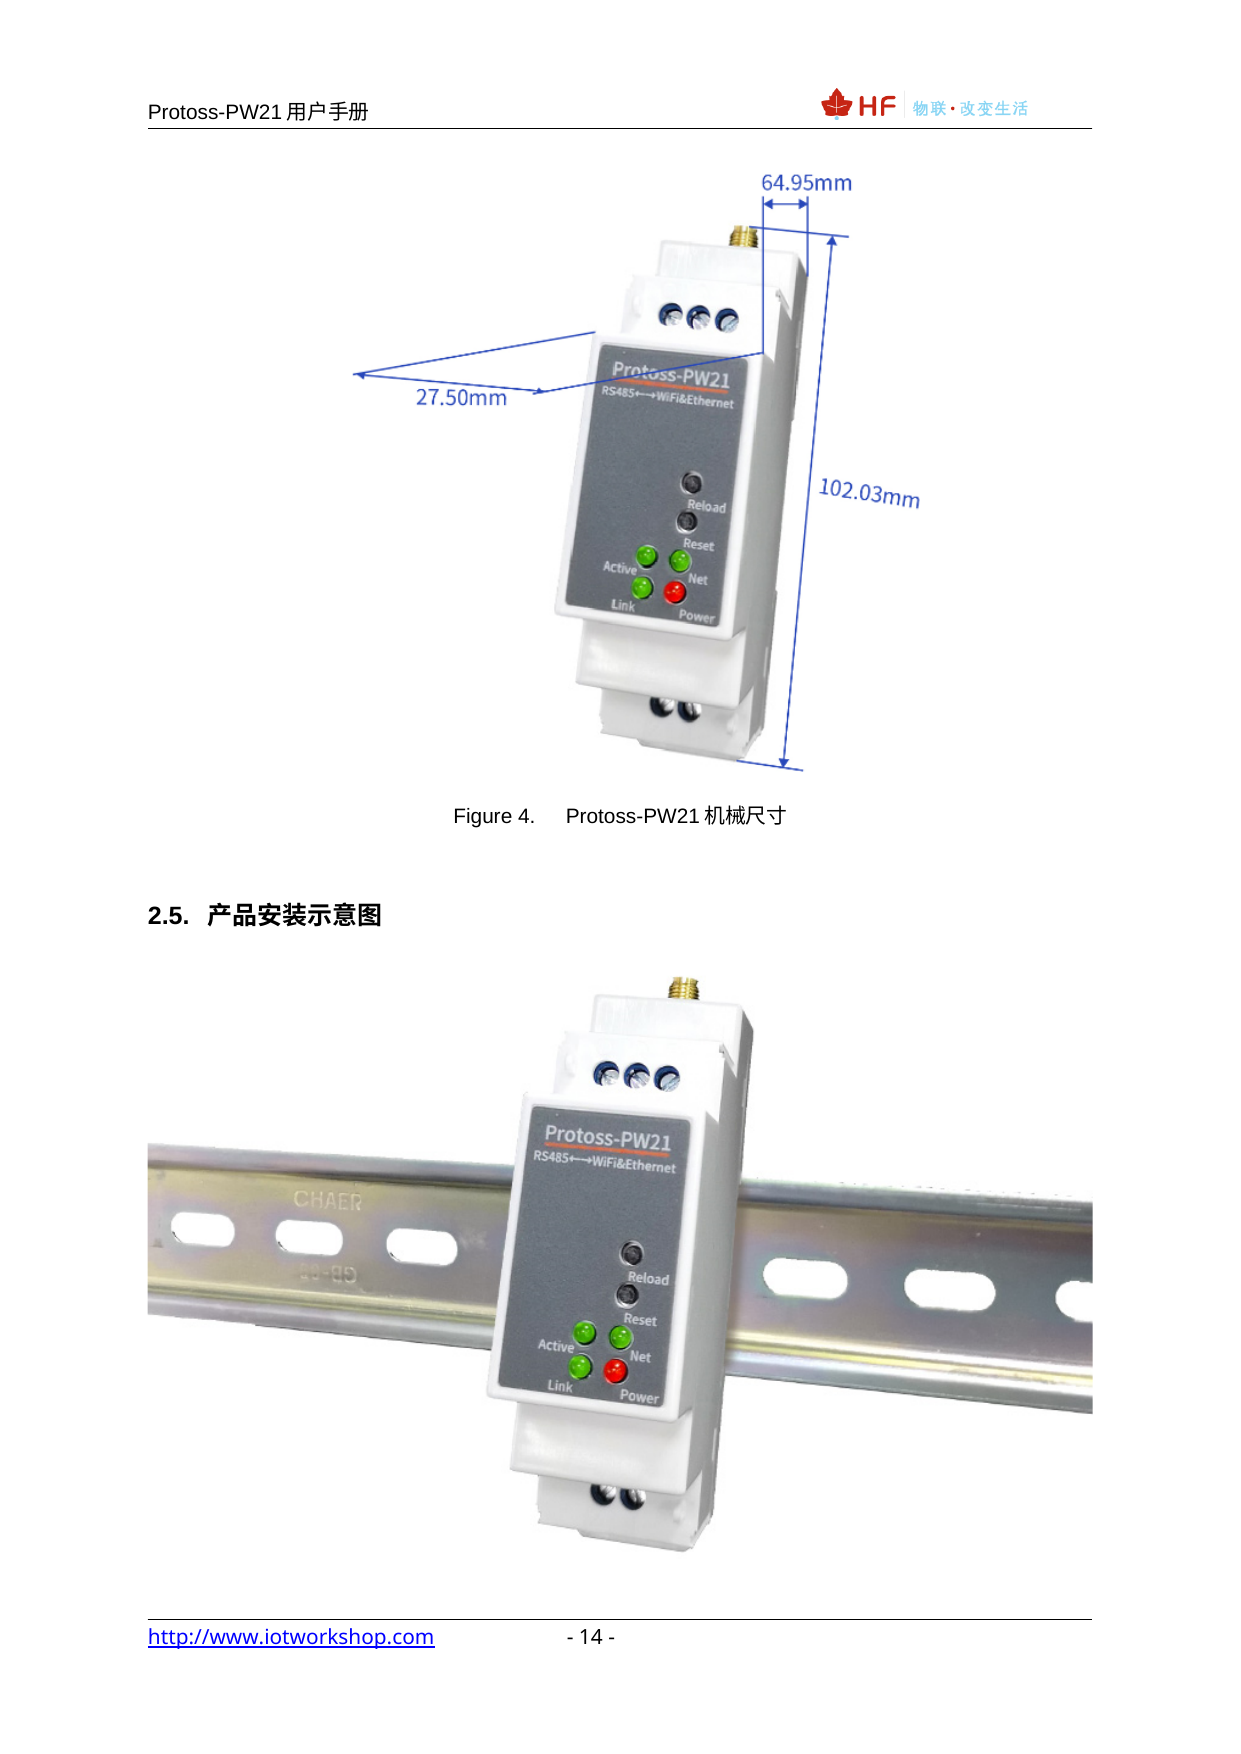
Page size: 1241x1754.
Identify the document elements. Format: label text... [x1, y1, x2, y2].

picture [821, 88, 1028, 120]
picture [147, 971, 1093, 1559]
picture [338, 162, 937, 773]
subtitle 产品安装示意图 [148, 881, 1092, 946]
text Protoss-PW21机械尺寸 [148, 798, 1092, 831]
